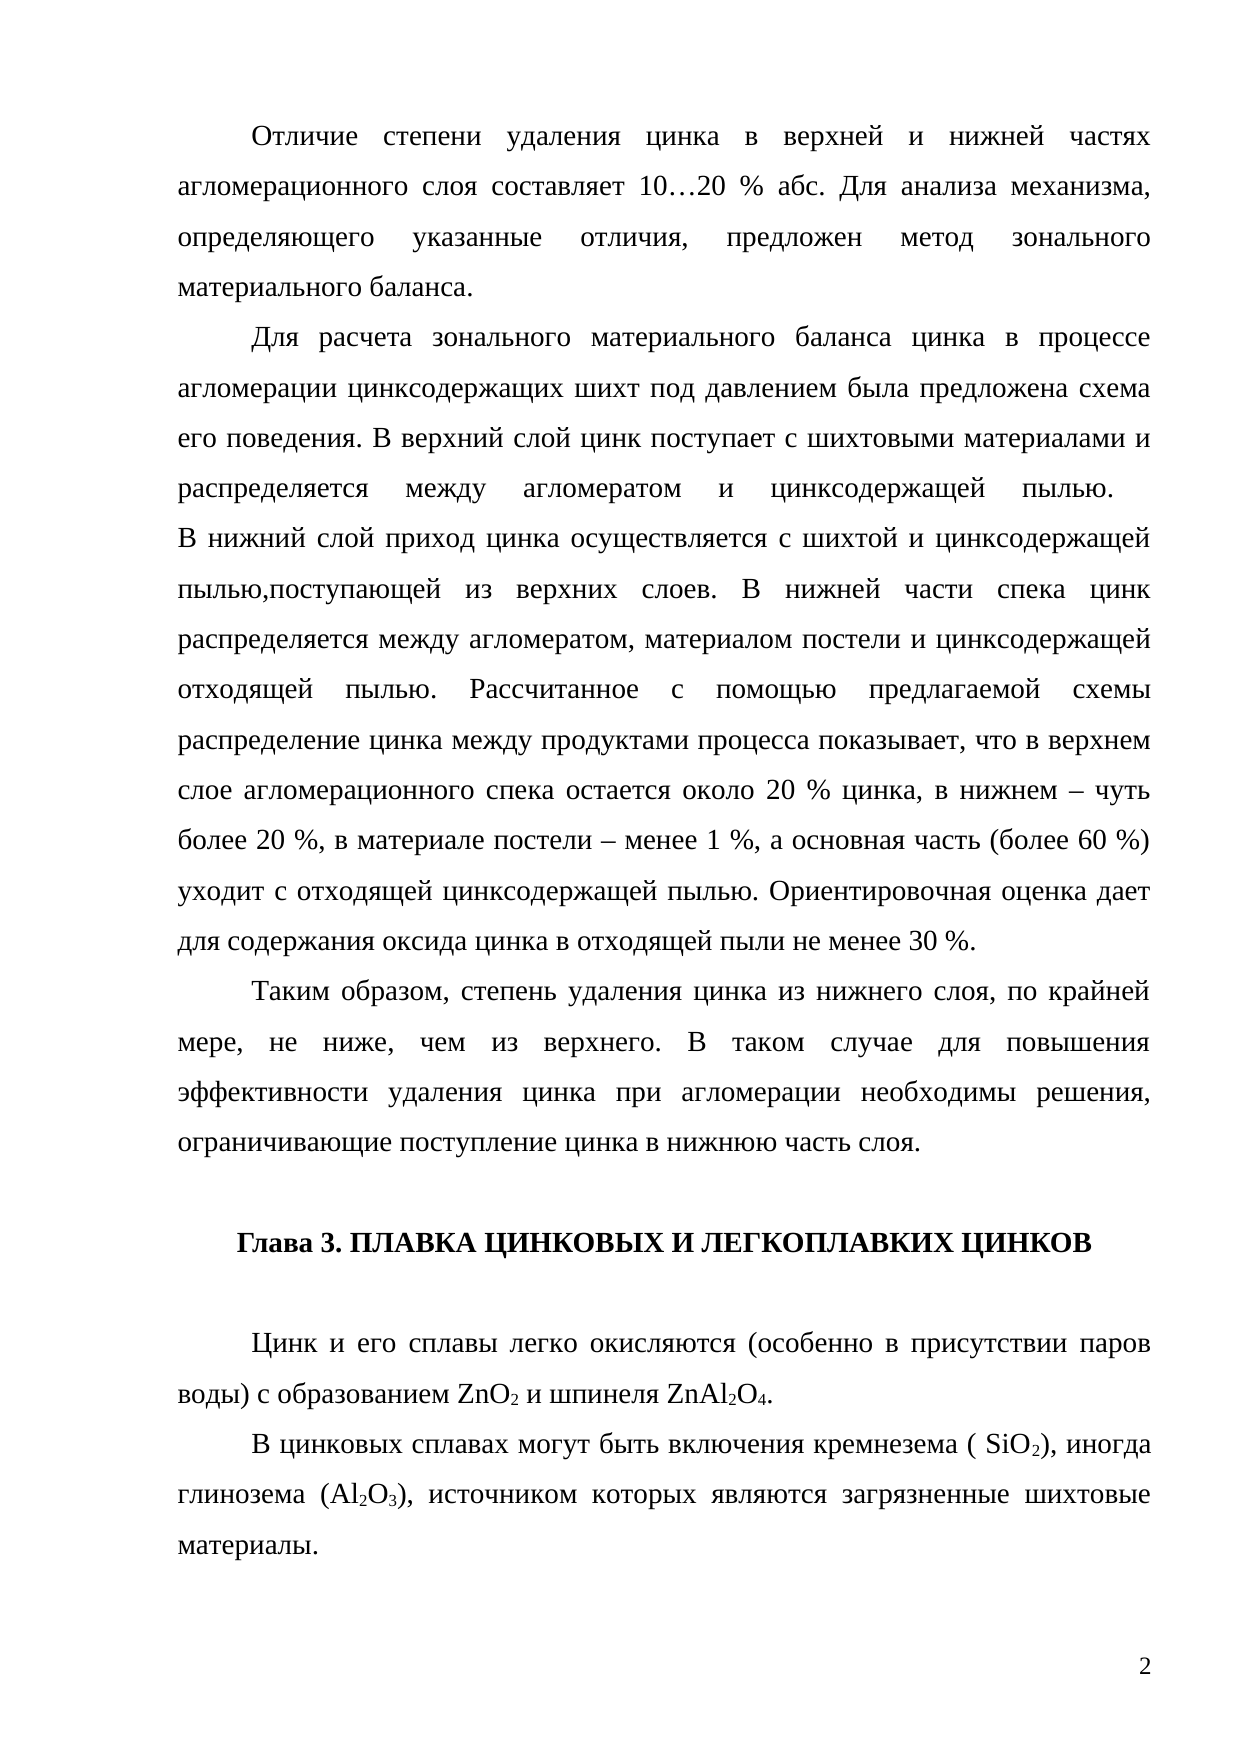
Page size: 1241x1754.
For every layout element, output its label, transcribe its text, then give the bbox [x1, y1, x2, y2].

text Отличие степени удаления цинка в верхней и нижней частях агломерационного слоя составляет 10…20 % абс. Для анализа механизма, определяющего указанные отличия, предложен метод зонального материального баланса. [177, 118, 1152, 303]
text Цинк и его сплавы легко окисляются (особенно в присутствии паров воды) с образованием ZnO2 и шпинеля ZnAl2O4. [177, 1326, 1152, 1409]
subtitle Глава 3. ПЛАВКА ЦИНКОВЫХ И ЛЕГКОПЛАВКИХ ЦИНКОВ [177, 1225, 1152, 1258]
text В цинковых сплавах могут быть включения кремнезема ( SiO2), иногда глинозема (Al2O3), источником которых являются загрязненные шихтовые материалы. [177, 1426, 1152, 1560]
text Для расчета зонального материального баланса цинка в процессе агломерации цинксодержащих шихт под давлением была предложена схема его поведения. В верхний слой цинк поступает с шихтовыми материалами и распределяется между агломератом и цинксодержащей пылью. В нижний слой приход цинка осуществляется с шихтой и цинксодержащей пылью,поступающей из верхних слоев. В нижней части спека цинк распределяется между агломератом, материалом постели и цинксодержащей отходящей пылью. Рассчитанное с помощью предлагаемой схемы распределение цинка между продуктами процесса показывает, что в верхнем слое агломерационного спека остается около 20 % цинка, в нижнем – чуть более 20 %, в материале постели – менее 1 %, а основная часть (более 60 %) уходит с отходящей цинксодержащей пылью. Ориентировочная оценка дает для содержания оксида цинка в отходящей пыли не менее 30 %. [177, 319, 1152, 957]
text Таким образом, степень удаления цинка из нижнего слоя, по крайней мере, не ниже, чем из верхнего. В таком случае для повышения эффективности удаления цинка при агломерации необходимы решения, ограничивающие поступление цинка в нижнюю часть слоя. [177, 973, 1152, 1158]
